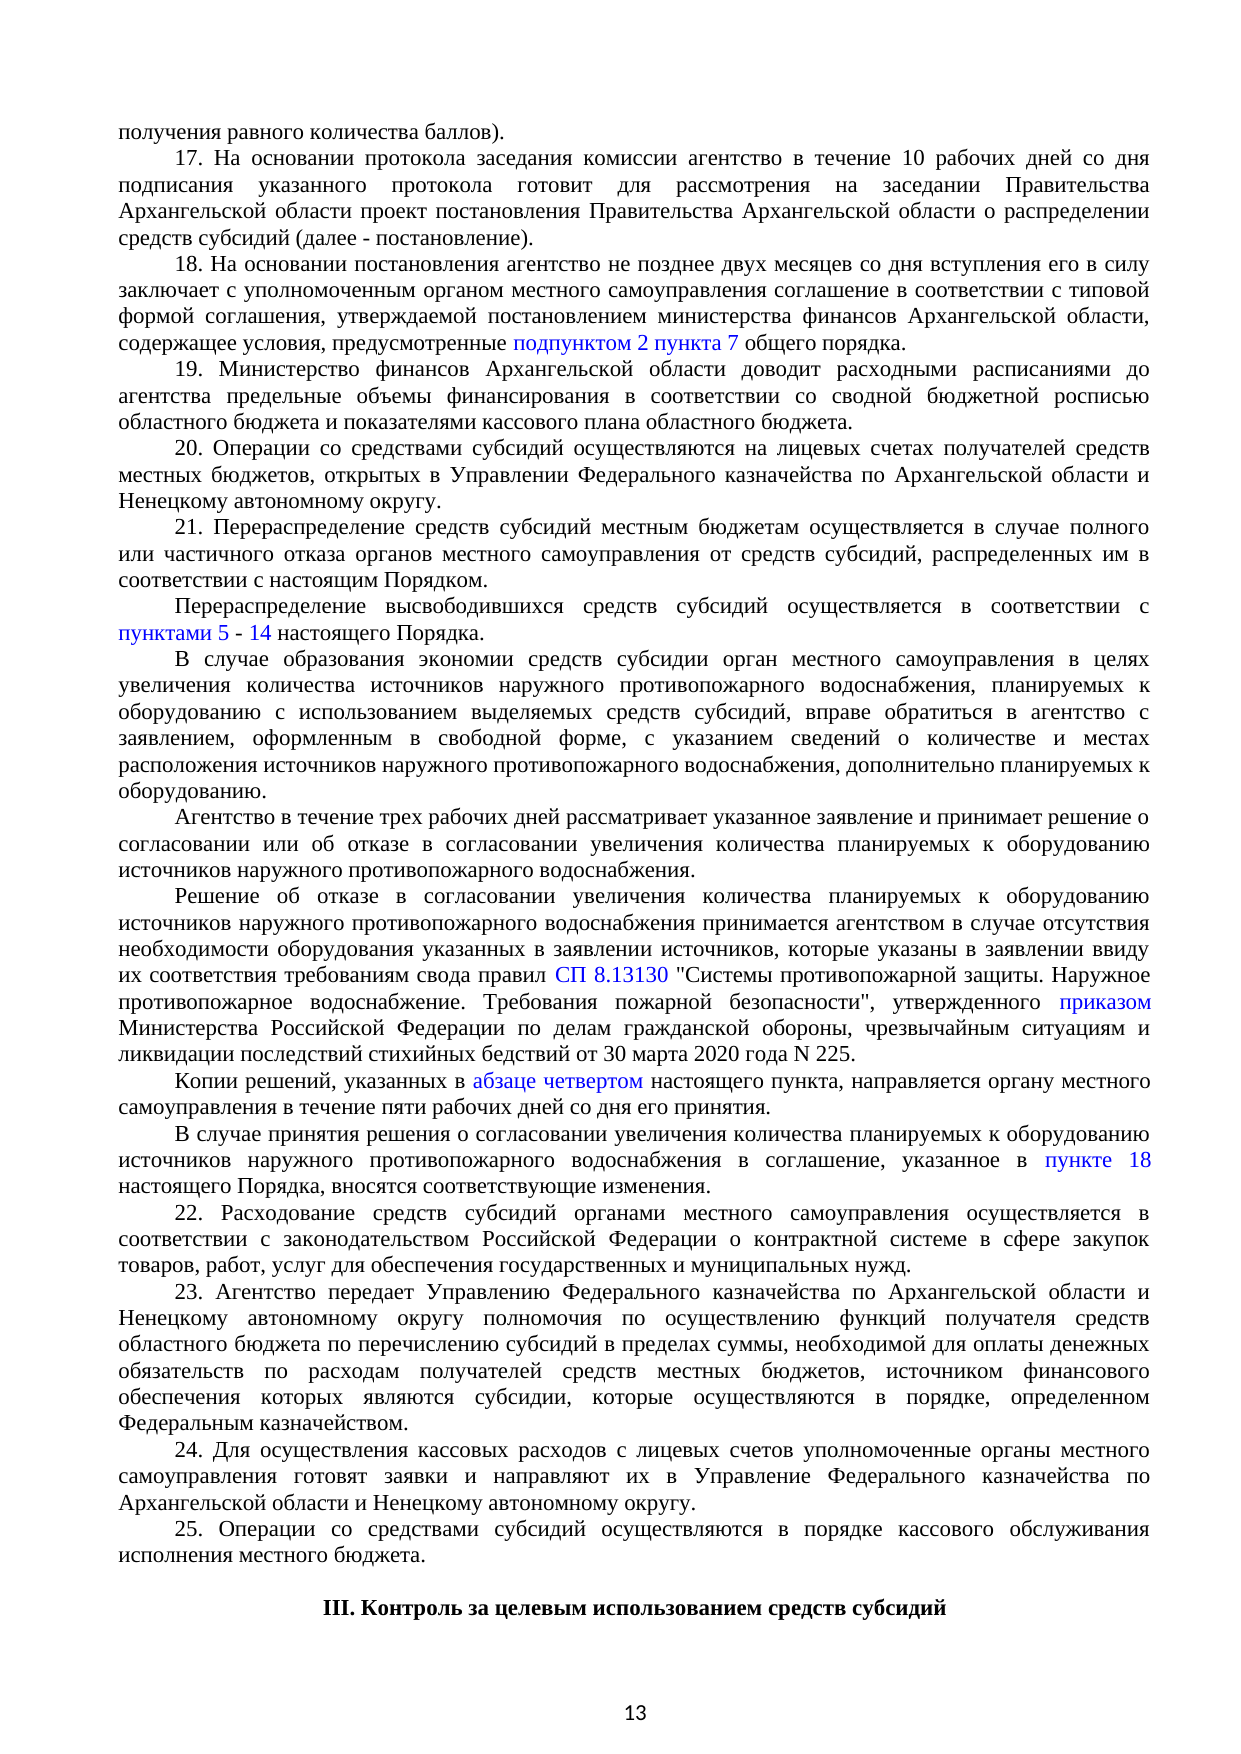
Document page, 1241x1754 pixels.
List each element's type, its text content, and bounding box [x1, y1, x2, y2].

text 18. На основании постановления агентство не позднее двух месяцев со дня вступления его в силу заключает с уполномоченным органом местного самоуправления соглашение в соответствии с типовой формой соглашения, утверждаемой постановлением министерства финансов Архангельской области, содержащее условия, предусмотренные подпунктом 2 пункта 7 общего порядка. [118, 250, 1152, 355]
text 19. Министерство финансов Архангельской области доводит расходными расписаниями до агентства предельные объемы финансирования в соответствии со сводной бюджетной росписью областного бюджета и показателями кассового плана областного бюджета. [118, 355, 1152, 434]
text III. Контроль за целевым использованием средств субсидий [118, 1594, 1152, 1620]
text В случае принятия решения о согласовании увеличения количества планируемых к оборудованию источников наружного противопожарного водоснабжения в соглашение, указанное в пункте 18 настоящего Порядка, вносятся соответствующие изменения. [118, 1119, 1152, 1199]
text Копии решений, указанных в абзаце четвертом настоящего пункта, направляется органу местного самоуправления в течение пяти рабочих дней со дня его принятия. [118, 1067, 1152, 1119]
text 25. Операции со средствами субсидий осуществляются в порядке кассового обслуживания исполнения местного бюджета. [118, 1515, 1152, 1568]
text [118, 118, 1152, 144]
text 24. Для осуществления кассовых расходов с лицевых счетов уполномоченные органы местного самоуправления готовят заявки и направляют их в Управление Федерального казначейства по Архангельской области и Ненецкому автономному округу. [118, 1436, 1152, 1515]
text 22. Расходование средств субсидий органами местного самоуправления осуществляется в соответствии с законодательством Российской Федерации о контрактной системе в сфере закупок товаров, работ, услуг для обеспечения государственных и муниципальных нужд. [118, 1199, 1152, 1278]
text Перераспределение высвободившихся средств субсидий осуществляется в соответствии с пунктами 5 - 14 настоящего Порядка. [118, 592, 1152, 645]
text 21. Перераспределение средств субсидий местным бюджетам осуществляется в случае полного или частичного отказа органов местного самоуправления от средств субсидий, распределенных им в соответствии с настоящим Порядком. [118, 513, 1152, 592]
text Агентство в течение трех рабочих дней рассматривает указанное заявление и принимает решение о согласовании или об отказе в согласовании увеличения количества планируемых к оборудованию источников наружного противопожарного водоснабжения. [118, 803, 1152, 882]
text 23. Агентство передает Управлению Федерального казначейства по Архангельской области и Ненецкому автономному округу полномочия по осуществлению функций получателя средств областного бюджета по перечислению субсидий в пределах суммы, необходимой для оплаты денежных обязательств по расходам получателей средств местных бюджетов, источником финансового обеспечения которых являются субсидии, которые осуществляются в порядке, определенном Федеральным казначейством. [118, 1278, 1152, 1436]
text Решение об отказе в согласовании увеличения количества планируемых к оборудованию источников наружного противопожарного водоснабжения принимается агентством в случае отсутствия необходимости оборудования указанных в заявлении источников, которые указаны в заявлении ввиду их соответствия требованиям свода правил СП 8.13130 "Системы противопожарной защиты. Наружное противопожарное водоснабжение. Требования пожарной безопасности", утвержденного приказом Министерства Российской Федерации по делам гражданской обороны, чрезвычайным ситуациям и ликвидации последствий стихийных бедствий от 30 марта 2020 года N 225. [118, 882, 1152, 1067]
text В случае образования экономии средств субсидии орган местного самоуправления в целях увеличения количества источников наружного противопожарного водоснабжения, планируемых к оборудованию с использованием выделяемых средств субсидий, вправе обратиться в агентство с заявлением, оформленным в свободной форме, с указанием сведений о количестве и местах расположения источников наружного противопожарного водоснабжения, дополнительно планируемых к оборудованию. [118, 645, 1152, 803]
text 17. На основании протокола заседания комиссии агентство в течение 10 рабочих дней со дня подписания указанного протокола готовит для рассмотрения на заседании Правительства Архангельской области проект постановления Правительства Архангельской области о распределении средств субсидий (далее - постановление). [118, 144, 1152, 250]
text 20. Операции со средствами субсидий осуществляются на лицевых счетах получателей средств местных бюджетов, открытых в Управлении Федерального казначейства по Архангельской области и Ненецкому автономному округу. [118, 434, 1152, 513]
